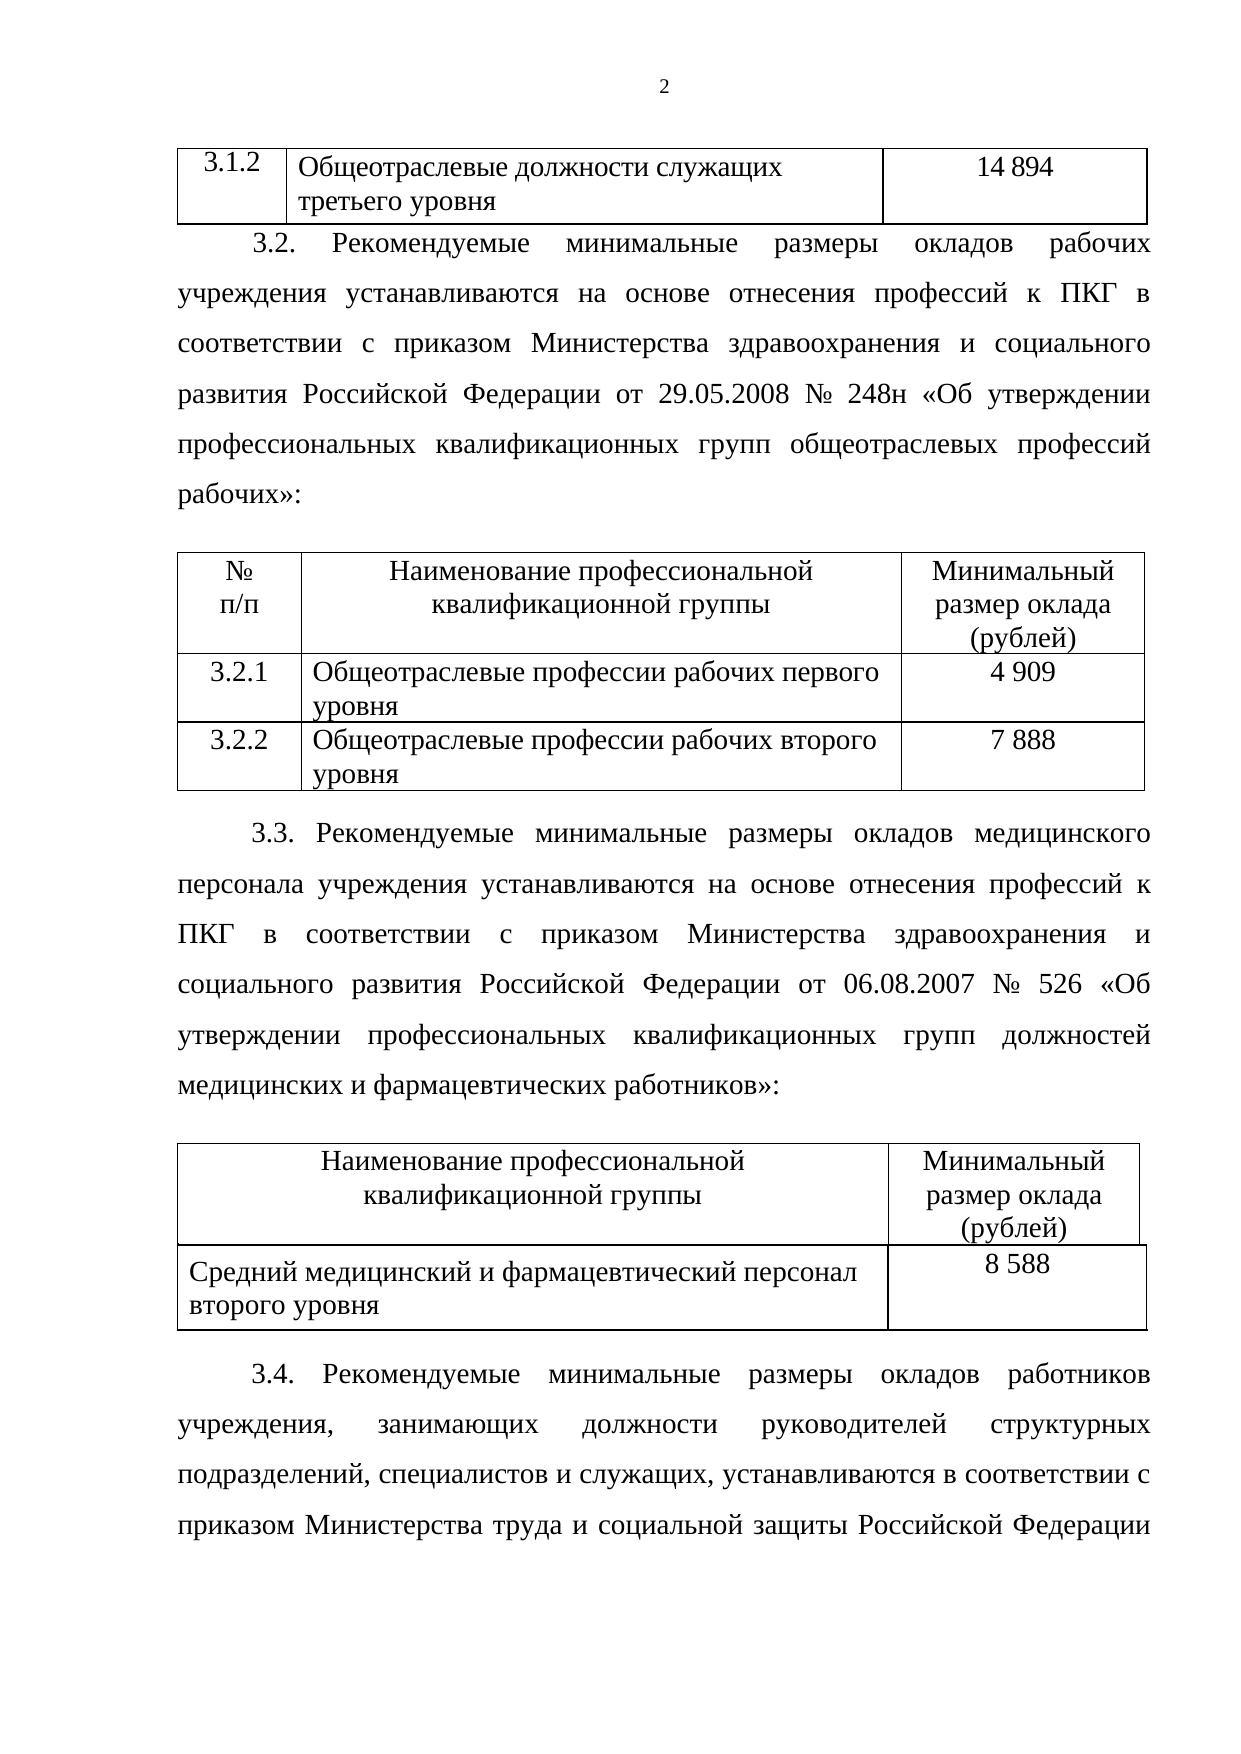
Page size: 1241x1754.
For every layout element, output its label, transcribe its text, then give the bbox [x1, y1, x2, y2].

table_cell 4 909 [902, 654, 1144, 721]
table_header Минимальный размер оклада (рублей) [902, 553, 1144, 653]
text 3.2. Рекомендуемые минимальные размеры окладов рабочих учреждения устанавливаются на основе отнесения профессий к ПКГ в соответствии с приказом Министерства здравоохранения и социального развития Российской Федерации от 29.05.2008 № 248н «Об утверждении профессиональных квалификационных групп общеотраслевых профессий рабочих»: [177, 225, 1152, 510]
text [177, 1356, 1152, 1540]
table_cell 3.2.2 [178, 723, 301, 789]
text 3.3. Рекомендуемые минимальные размеры окладов медицинского персонала учреждения устанавливаются на основе отнесения профессий к ПКГ в соответствии с приказом Министерства здравоохранения и социального развития Российской Федерации от 06.08.2007 № 526 «Об утверждении профессиональных квалификационных групп должностей медицинских и фармацевтических работников»: [177, 816, 1152, 1101]
table_cell 7 888 [902, 723, 1144, 789]
table_header Минимальный размер оклада (рублей) [889, 1144, 1139, 1244]
table_cell 14 894 [884, 149, 1146, 223]
table_cell 8 588 [889, 1246, 1146, 1329]
table_cell Общеотраслевые должности служащих третьего уровня [287, 149, 882, 223]
table_header Наименование профессиональной квалификационной группы [302, 553, 901, 653]
table_cell Средний медицинский и фармацевтический персонал второго уровня [178, 1246, 887, 1329]
table_cell 3.2.1 [178, 654, 301, 721]
table_cell Общеотраслевые профессии рабочих второго уровня [302, 723, 901, 789]
table_cell 3.1.2 [178, 149, 286, 223]
table_header № п/п [178, 553, 301, 653]
table_header Наименование профессиональной квалификационной группы [178, 1144, 888, 1244]
table_cell Общеотраслевые профессии рабочих первого уровня [302, 654, 901, 721]
